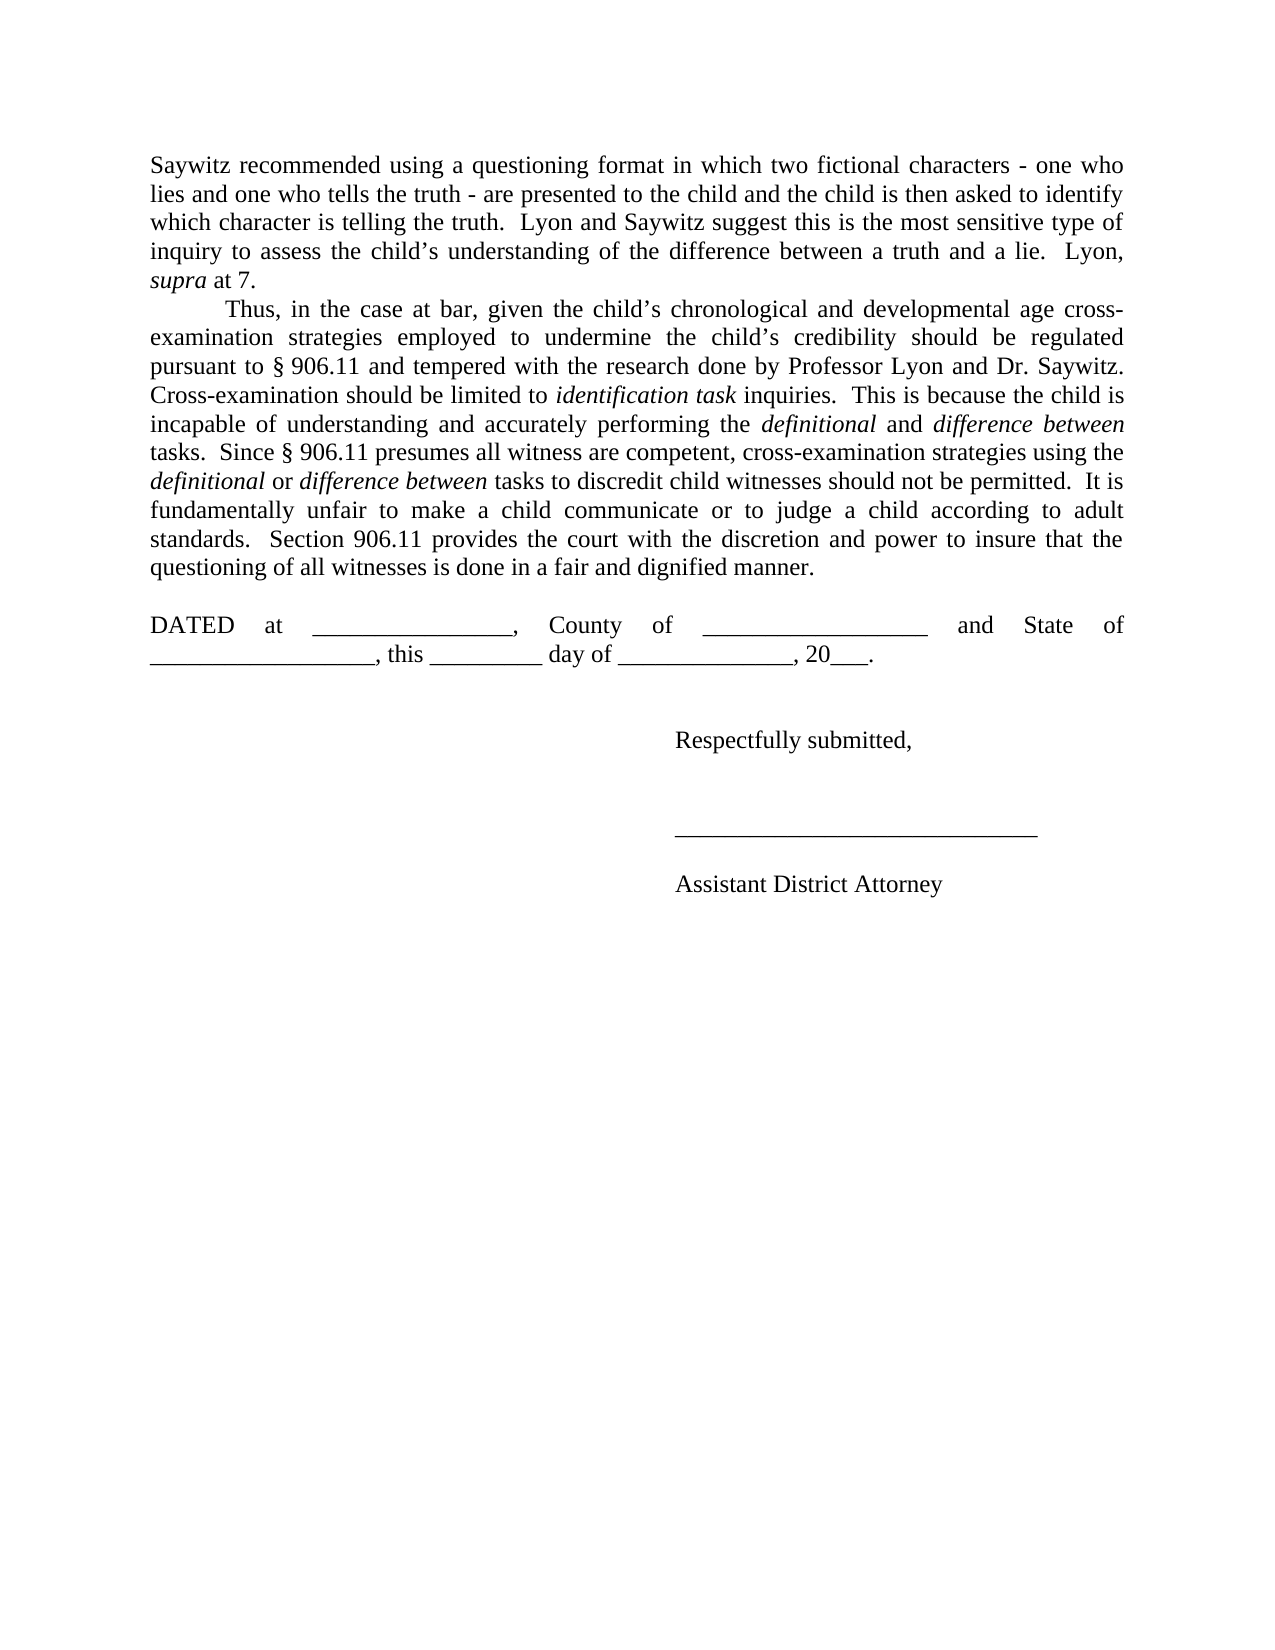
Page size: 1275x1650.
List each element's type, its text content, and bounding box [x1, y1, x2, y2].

text _____________________________ [675, 811, 1125, 869]
text Thus, in the case at bar, given the child’s chronological and developmental age cross-examination strategies employed to undermine the child’s credibility should be regulated pursuant to § 906.11 and tempered with the research done by Professor Lyon and Dr. Saywitz. Cross-examination should be limited to identification task inquiries. This is because the child is incapable of understanding and accurately performing the definitional and difference between tasks. Since § 906.11 presumes all witness are competent, cross-examination strategies using the definitional or difference between tasks to discredit child witnesses should not be permitted. It is fundamentally unfair to make a child communicate or to judge a child according to adult standards. Section 906.11 provides the court with the discretion and power to insure that the questioning of all witnesses is done in a fair and dignified manner. [150, 294, 1125, 581]
text DATED at ________________, County of __________________ and State of __________________, this _________ day of ______________, 20___. [150, 610, 1125, 667]
text Respectfully submitted, [675, 725, 1125, 782]
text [150, 150, 1125, 294]
text Assistant District Attorney [600, 869, 1125, 897]
